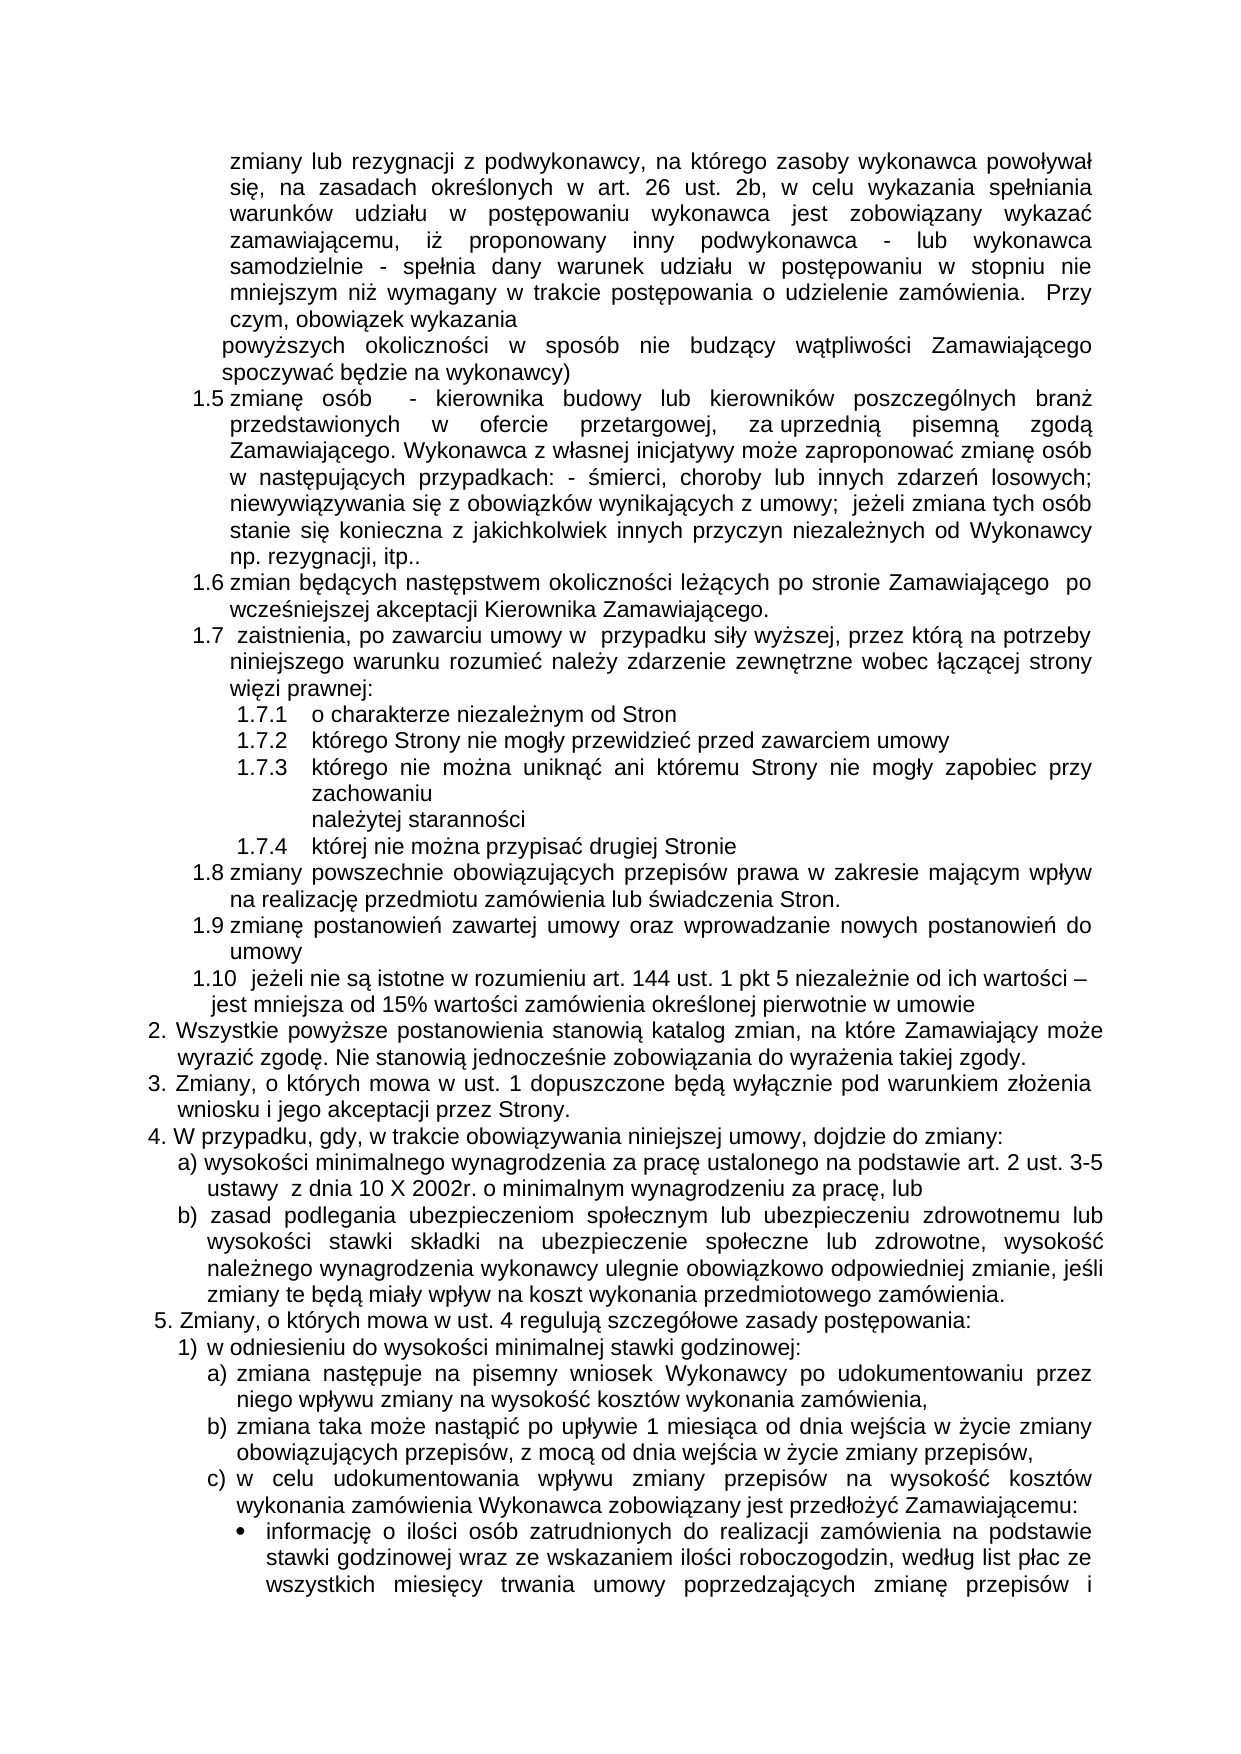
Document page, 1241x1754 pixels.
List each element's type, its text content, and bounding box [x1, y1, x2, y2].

text b) zasad podlegania ubezpieczeniom społecznym lub ubezpieczeniu zdrowotnemu lub wysokości stawki składki na ubezpieczenie społeczne lub zdrowotne, wysokość należnego wynagrodzenia wykonawcy ulegnie obowiązkowo odpowiedniej zmianie, jeśli zmiany te będą miały wpływ na koszt wykonania przedmiotowego zamówienia. [177, 1202, 1104, 1307]
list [192, 148, 1093, 332]
text a) wysokości minimalnego wynagrodzenia za pracę ustalonego na podstawie art. 2 ust. 3-5 ustawy z dnia 10 X 2002r. o minimalnym wynagrodzeniu za pracę, lub [177, 1149, 1104, 1202]
list zmiana następuje na pisemny wniosek Wykonawcy po udokumentowaniu przez niego wpływu zmiany na wysokość kosztów wykonania zamówienia, [207, 1360, 1093, 1413]
list o charakterze niezależnym od Stron [236, 701, 1093, 727]
text należytej staranności [311, 806, 1093, 833]
list w odniesieniu do wysokości minimalnej stawki godzinowej: [177, 1333, 1093, 1360]
list zmianę postanowień zawartej umowy oraz wprowadzanie nowych postanowień do umowy [192, 912, 1093, 964]
text powyższych okoliczności w sposób nie budzący wątpliwości Zamawiającego spoczywać będzie na wykonawcy) [222, 332, 1093, 385]
text 4. W przypadku, gdy, w trakcie obowiązywania niniejszej umowy, dojdzie do zmiany: [148, 1123, 1104, 1149]
list zmiana taka może nastąpić po upływie 1 miesiąca od dnia wejścia w życie zmiany obowiązujących przepisów, z mocą od dnia wejścia w życie zmiany przepisów, [207, 1413, 1093, 1465]
text 3. Zmiany, o których mowa w ust. 1 dopuszczone będą wyłącznie pod warunkiem złożenia wniosku i jego akceptacji przez Strony. [148, 1070, 1093, 1123]
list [236, 1518, 1093, 1597]
list którego nie można uniknąć ani któremu Strony nie mogły zapobiec przy zachowaniu [236, 754, 1093, 806]
list w celu udokumentowania wpływu zmiany przepisów na wysokość kosztów wykonania zamówienia Wykonawca zobowiązany jest przedłożyć Zamawiającemu: [207, 1465, 1093, 1518]
list zaistnienia, po zawarciu umowy w przypadku siły wyższej, przez którą na potrzeby niniejszego warunku rozumieć należy zdarzenie zewnętrzne wobec łączącej strony więzi prawnej: [192, 622, 1093, 701]
text jest mniejsza od 15% wartości zamówienia określonej pierwotnie w umowie [192, 991, 1093, 1017]
list zmian będących następstwem okoliczności leżących po stronie Zamawiającego po wcześniejszej akceptacji Kierownika Zamawiającego. [192, 569, 1093, 622]
text 2. Wszystkie powyższe postanowienia stanowią katalog zmian, na które Zamawiający może wyrazić zgodę. Nie stanowią jednocześnie zobowiązania do wyrażenia takiej zgody. [148, 1017, 1104, 1070]
list jeżeli nie są istotne w rozumieniu art. 144 ust. 1 pkt 5 niezależnie od ich wartości – [192, 964, 1093, 991]
list której nie można przypisać drugiej Stronie [236, 833, 1093, 859]
list którego Strony nie mogły przewidzieć przed zawarciem umowy [236, 727, 1093, 754]
list zmiany powszechnie obowiązujących przepisów prawa w zakresie mającym wpływ na realizację przedmiotu zamówienia lub świadczenia Stron. [192, 859, 1093, 912]
list zmianę osób - kierownika budowy lub kierowników poszczególnych branż przedstawionych w ofercie przetargowej, za uprzednią pisemną zgodą Zamawiającego. Wykonawca z własnej inicjatywy może zaproponować zmianę osób w następujących przypadkach: - śmierci, choroby lub innych zdarzeń losowych; niewywiązywania się z obowiązków wynikających z umowy; jeżeli zmiana tych osób stanie się konieczna z jakichkolwiek innych przyczyn niezależnych od Wykonawcy np. rezygnacji, itp.. [192, 385, 1093, 569]
text 5. Zmiany, o których mowa w ust. 4 regulują szczegółowe zasady postępowania: [148, 1307, 1093, 1333]
